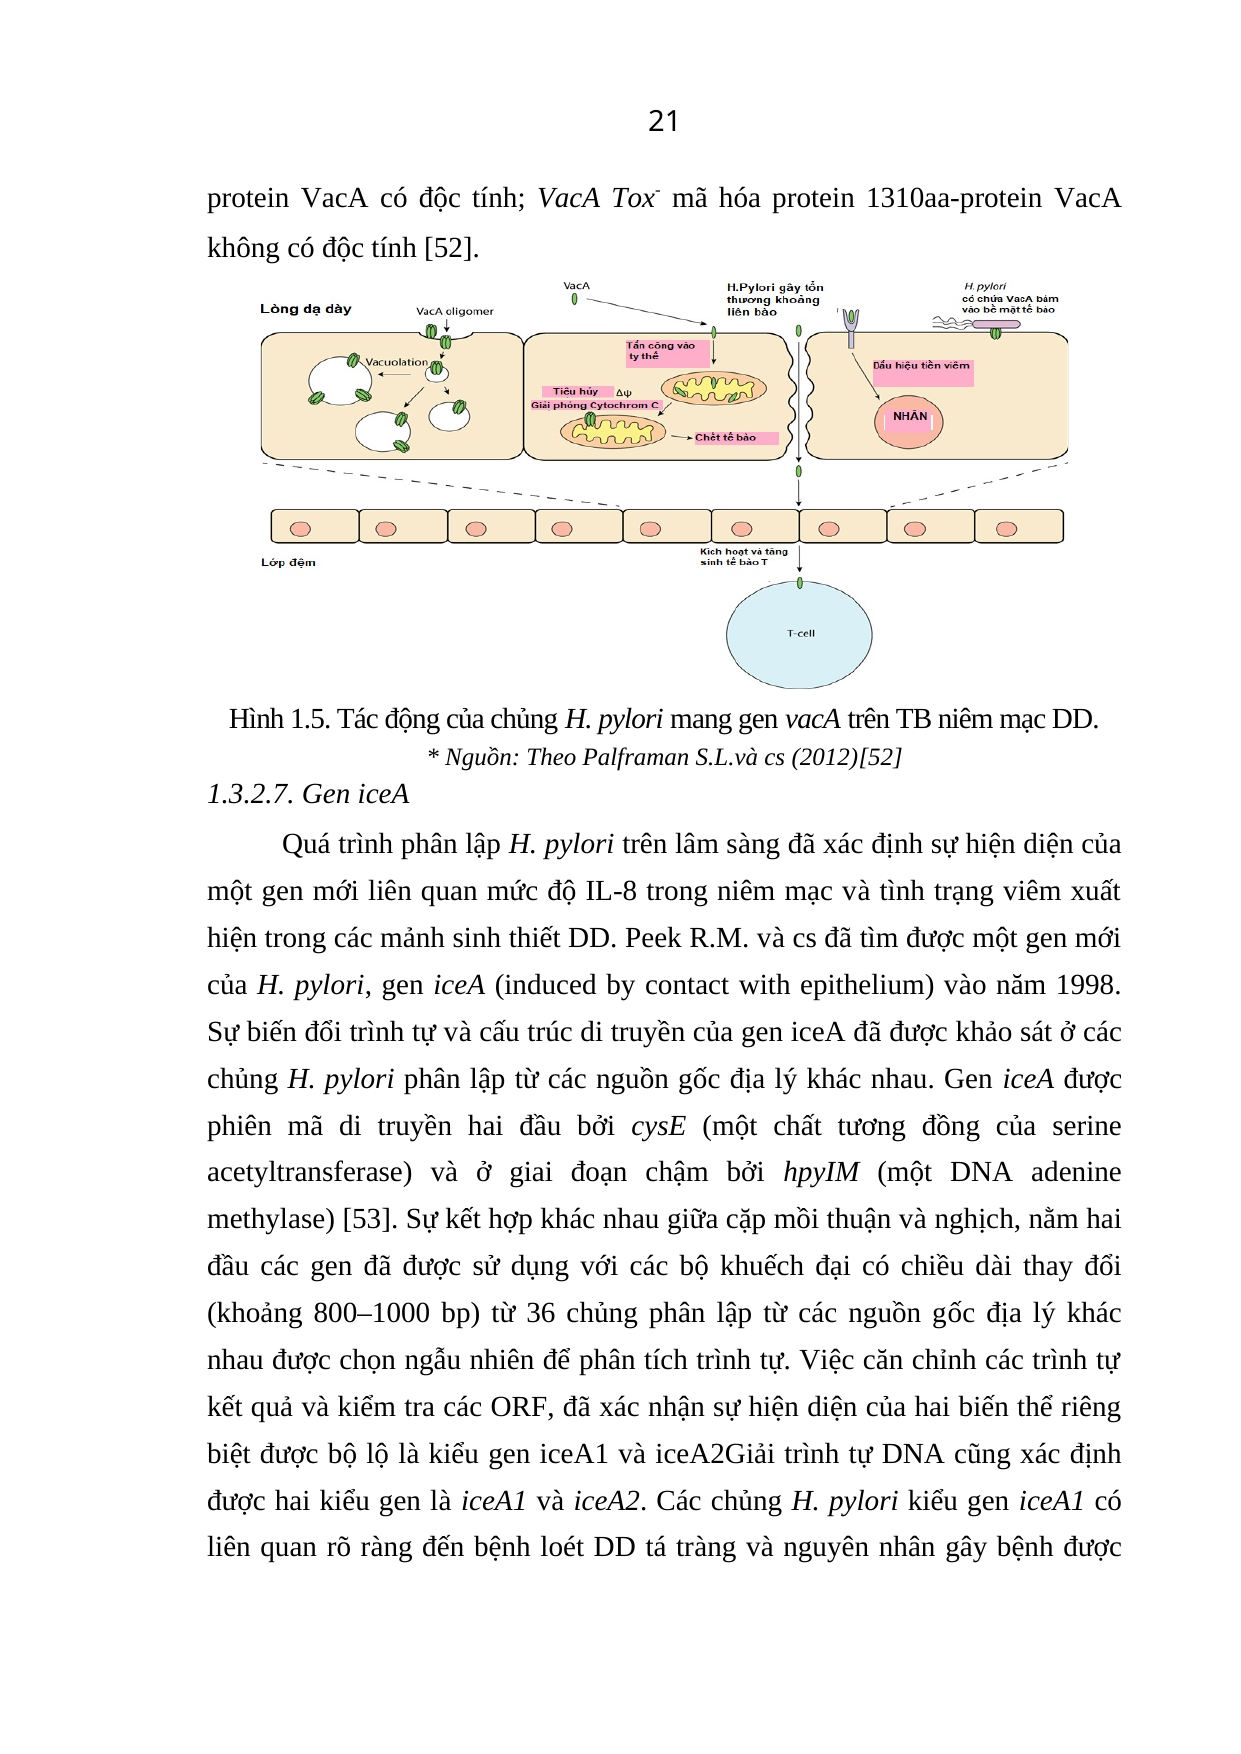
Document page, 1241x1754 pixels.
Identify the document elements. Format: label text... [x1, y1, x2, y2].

text * Nguồn: Theo Palframan S.L.và cs (2012)[52] [207, 742, 1122, 770]
text Hình 1.5. Tác động của chủng H. pylori mang gen vacA trên TB niêm mạc DD. [207, 701, 1122, 735]
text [207, 180, 1122, 264]
text 1.3.2.7. Gen iceA [207, 776, 1122, 810]
picture [260, 280, 1069, 689]
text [207, 826, 1122, 1563]
